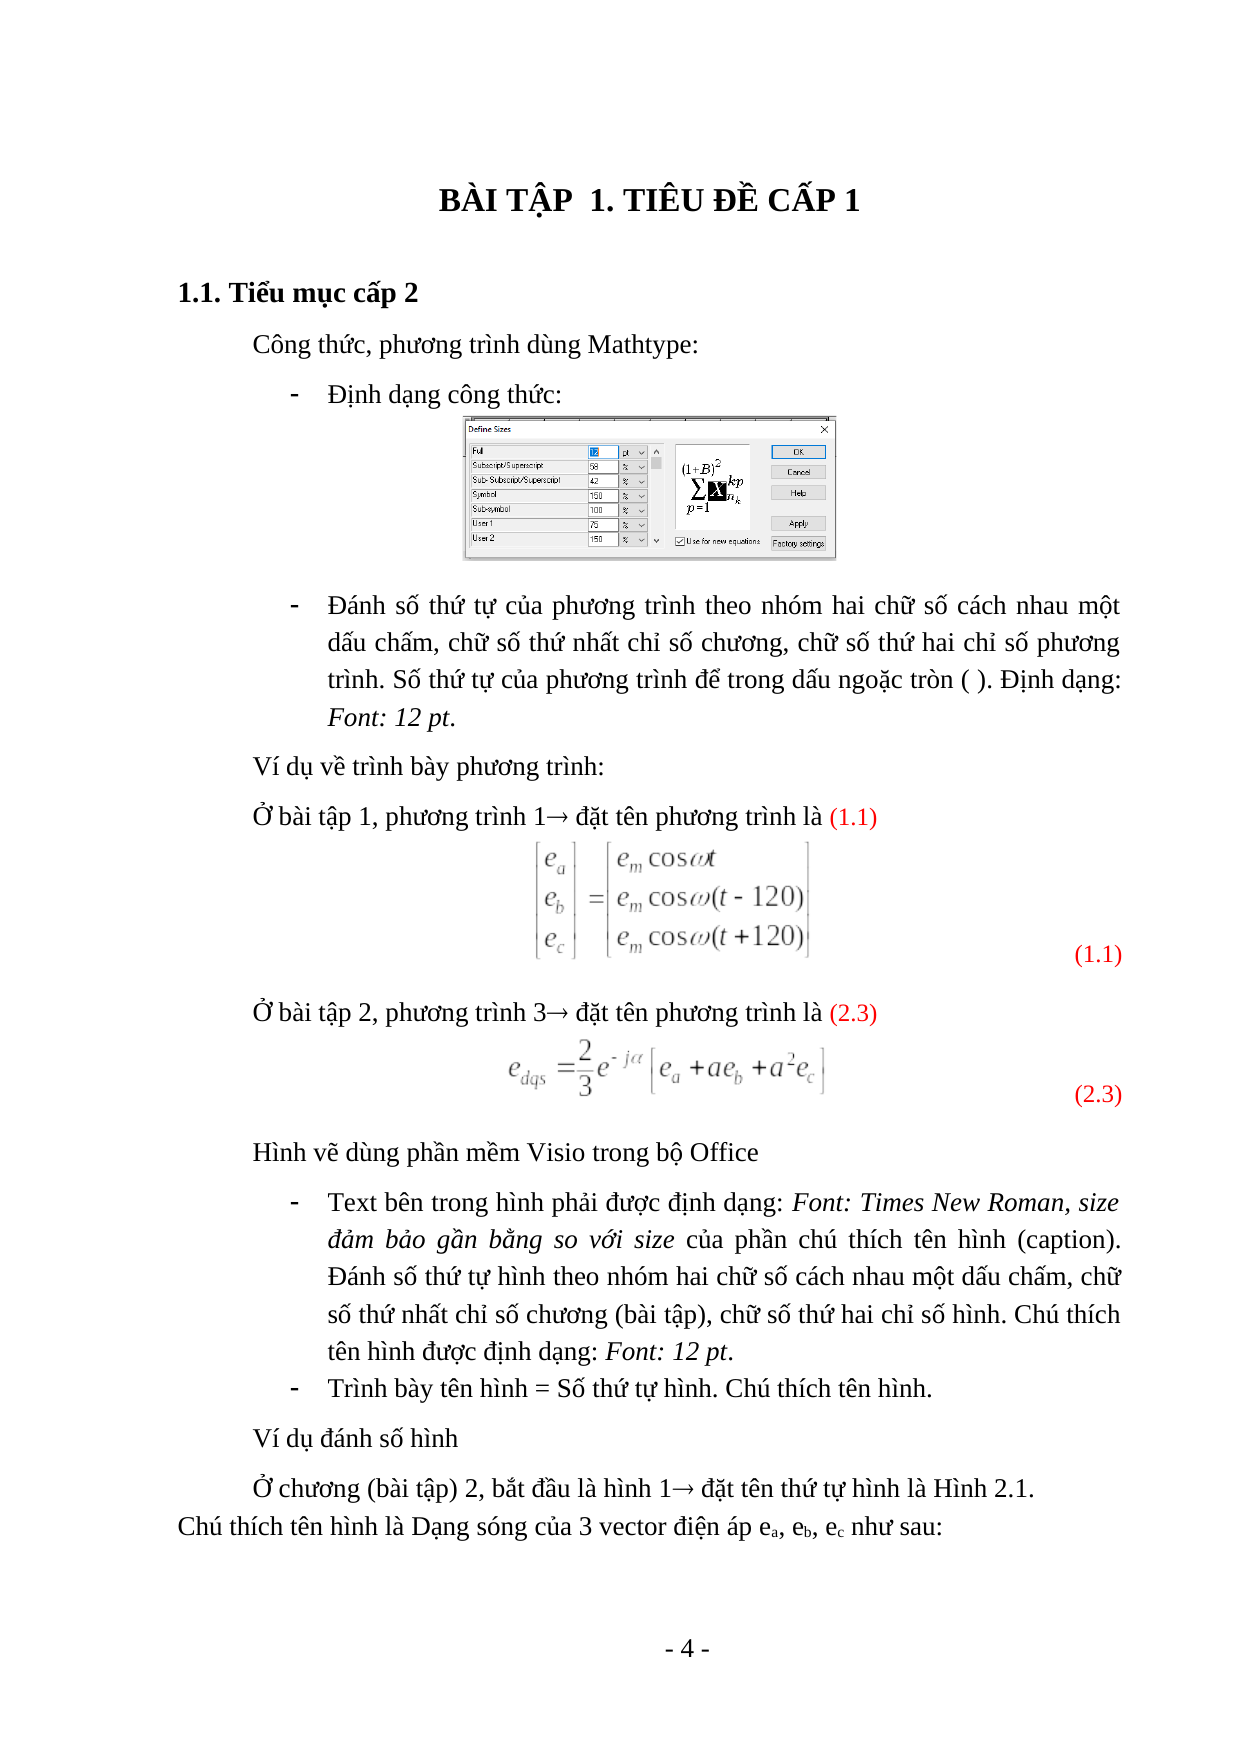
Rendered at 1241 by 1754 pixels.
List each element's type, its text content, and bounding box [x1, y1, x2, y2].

text Công thức, phương trình dùng Mathtype: [177, 328, 1122, 359]
text Ví dụ về trình bày phương trình: [177, 751, 1122, 782]
subtitle Tiểu mục cấp 2 [177, 275, 1122, 309]
text Chú thích tên hình là Dạng sóng của 3 vector điện áp ea, eb, ec như sau: [177, 1509, 1122, 1541]
subtitle TIÊU ĐỀ CẤP 1 [177, 180, 1122, 219]
text (2.3) [252, 1034, 1122, 1108]
list Trình bày tên hình = Số thứ tự hình. Chú thích tên hình. [290, 1372, 1122, 1403]
text Ở bài tập 2, phương trình 3 đặt tên phương trình là (2.3) [177, 996, 1122, 1027]
picture [462, 415, 837, 561]
text (1.1) [177, 838, 1122, 968]
list Text bên trong hình phải được định dạng: Font: Times New Roman, size đảm bảo gần bằng so với size của phần chú thích tên hình (caption). Đánh số thứ tự hình theo nhóm hai chữ số cách nhau một dấu chấm, chữ số thứ nhất chỉ số chương (bài tập), chữ số thứ hai chỉ số hình. Chú thích tên hình được định dạng: Font: 12 pt. [290, 1186, 1122, 1366]
list Đánh số thứ tự của phương trình theo nhóm hai chữ số cách nhau một dấu chấm, chữ số thứ nhất chỉ số chương, chữ số thứ hai chỉ số phương trình. Số thứ tự của phương trình để trong dấu ngoặc tròn ( ). Định dạng: Font: 12 pt. [290, 589, 1122, 732]
text Hình vẽ dùng phần mềm Visio trong bộ Office [177, 1136, 1122, 1167]
list Định dạng công thức: [290, 378, 1122, 409]
text Ở bài tập 1, phương trình 1 đặt tên phương trình là (1.1) [177, 800, 1122, 832]
text Ở chương (bài tập) 2, bắt đầu là hình 1 đặt tên thứ tự hình là Hình 2.1. [177, 1472, 1122, 1503]
text Ví dụ đánh số hình [177, 1422, 1122, 1453]
